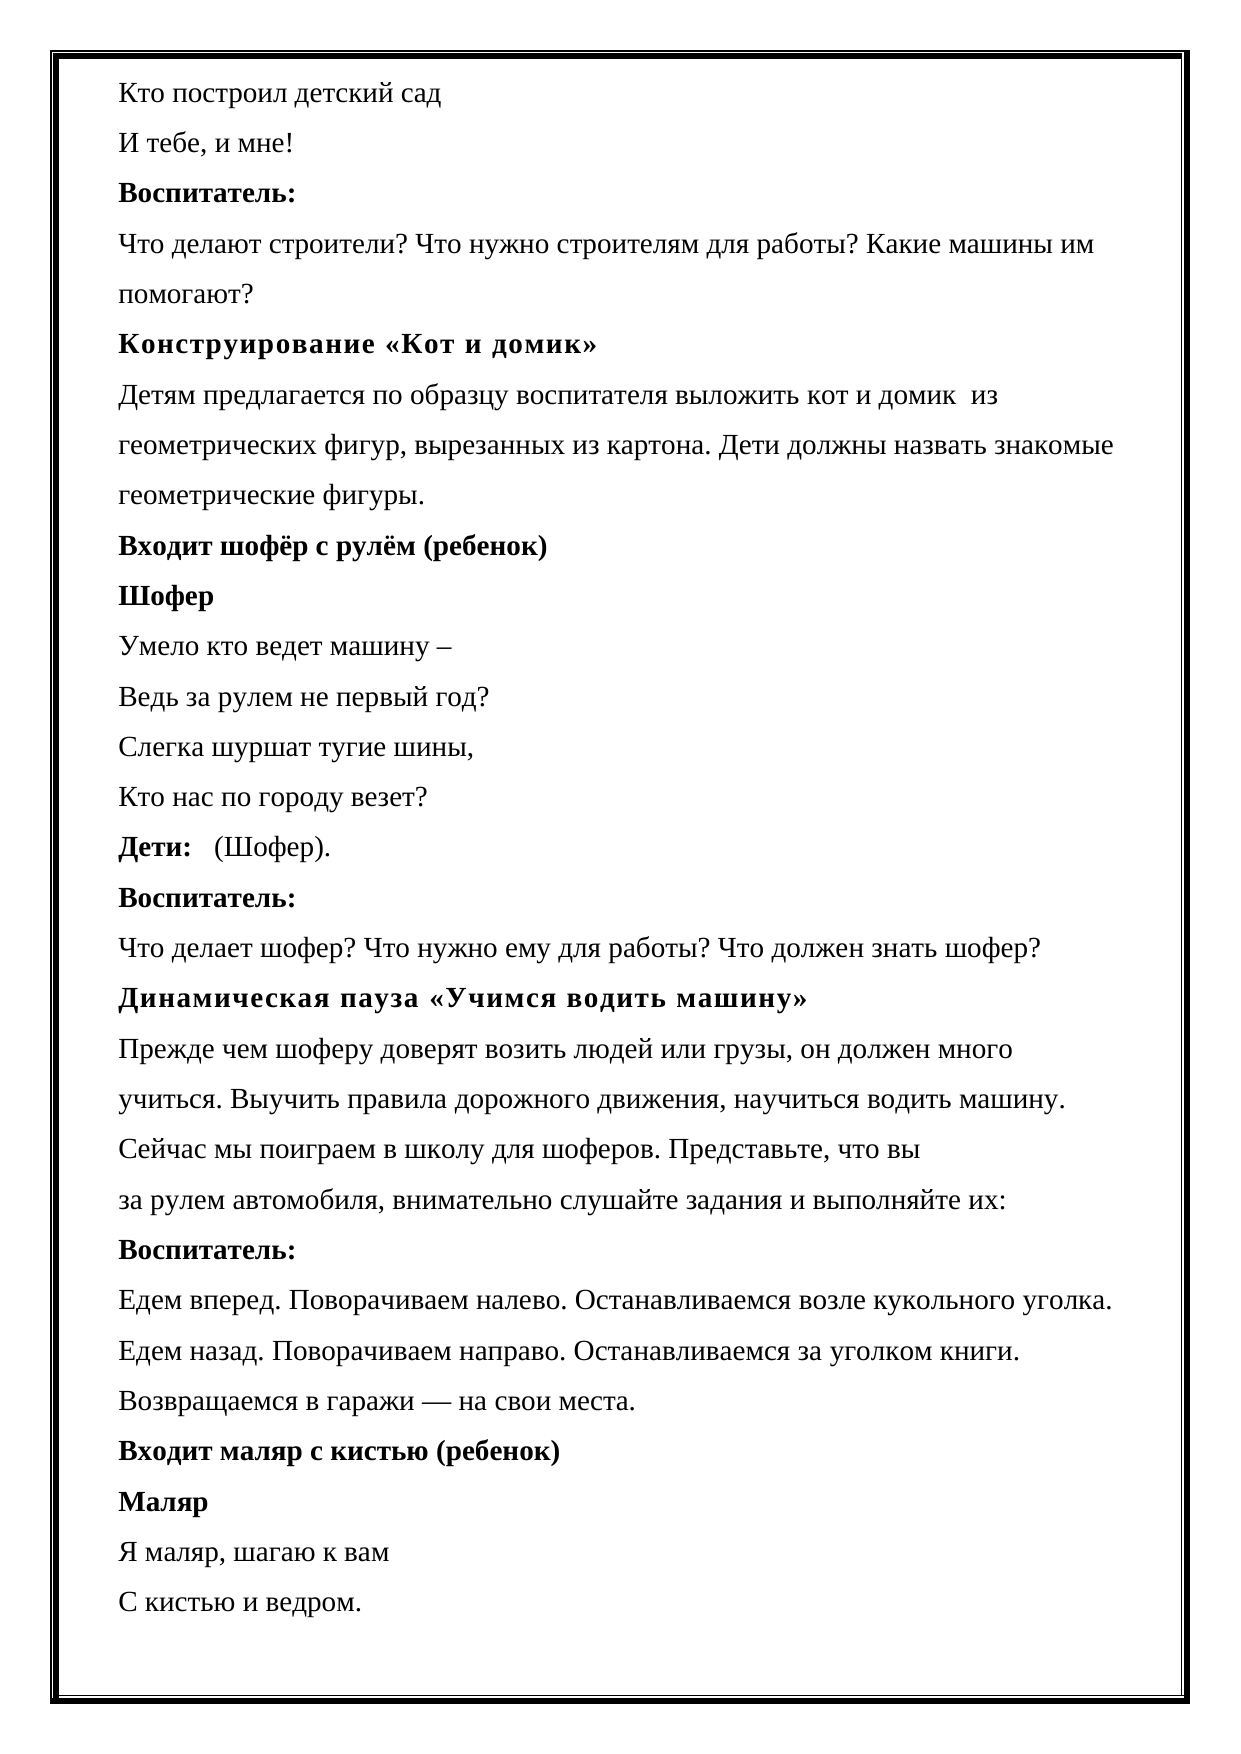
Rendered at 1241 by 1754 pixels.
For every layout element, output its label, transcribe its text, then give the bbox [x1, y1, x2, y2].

text Конструирование «Кот и домик» [118, 326, 1122, 360]
text Воспитатель: [118, 880, 1122, 913]
text Воспитатель: [118, 1232, 1122, 1266]
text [118, 75, 1122, 159]
text Динамическая пауза «Учимся водить машину» [118, 981, 1122, 1014]
text Едем вперед. Поворачиваем налево. Останавливаемся возле кукольного уголка. Едем назад. Поворачиваем направо. Останавливаемся за уголком книги. Возвращаемся в гаражи — на свои места. [118, 1282, 1122, 1417]
text Прежде чем шоферу доверят возить людей или грузы, он должен много учиться. Выучить правила дорожного движения, научиться водить машину. Сейчас мы поиграем в школу для шоферов. Представьте, что вы за рулем автомобиля, внимательно слушайте задания и выполняйте их: [118, 1031, 1122, 1215]
text Что делают строители? Что нужно строителям для работы? Какие машины им помогают? [118, 226, 1122, 310]
text Входит шофёр с рулём (ребенок) [118, 528, 1122, 561]
text Слегка шуршат тугие шины, Кто нас по городу везет? Дети: (Шофер). [118, 729, 1122, 863]
text Входит маляр с кистью (ребенок) [118, 1433, 1122, 1467]
text Шофер [118, 578, 1122, 612]
text Детям предлагается по образцу воспитателя выложить кот и домик из геометрических фигур, вырезанных из картона. Дети должны назвать знакомые геометрические фигуры. [118, 377, 1122, 511]
text Что делает шофер? Что нужно ему для работы? Что должен знать шофер? [118, 930, 1122, 964]
text Маляр [118, 1484, 1122, 1517]
text Умело кто ведет машину – Ведь за рулем не первый год? [118, 628, 1122, 712]
text Воспитатель: [118, 176, 1122, 209]
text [118, 1534, 1122, 1618]
